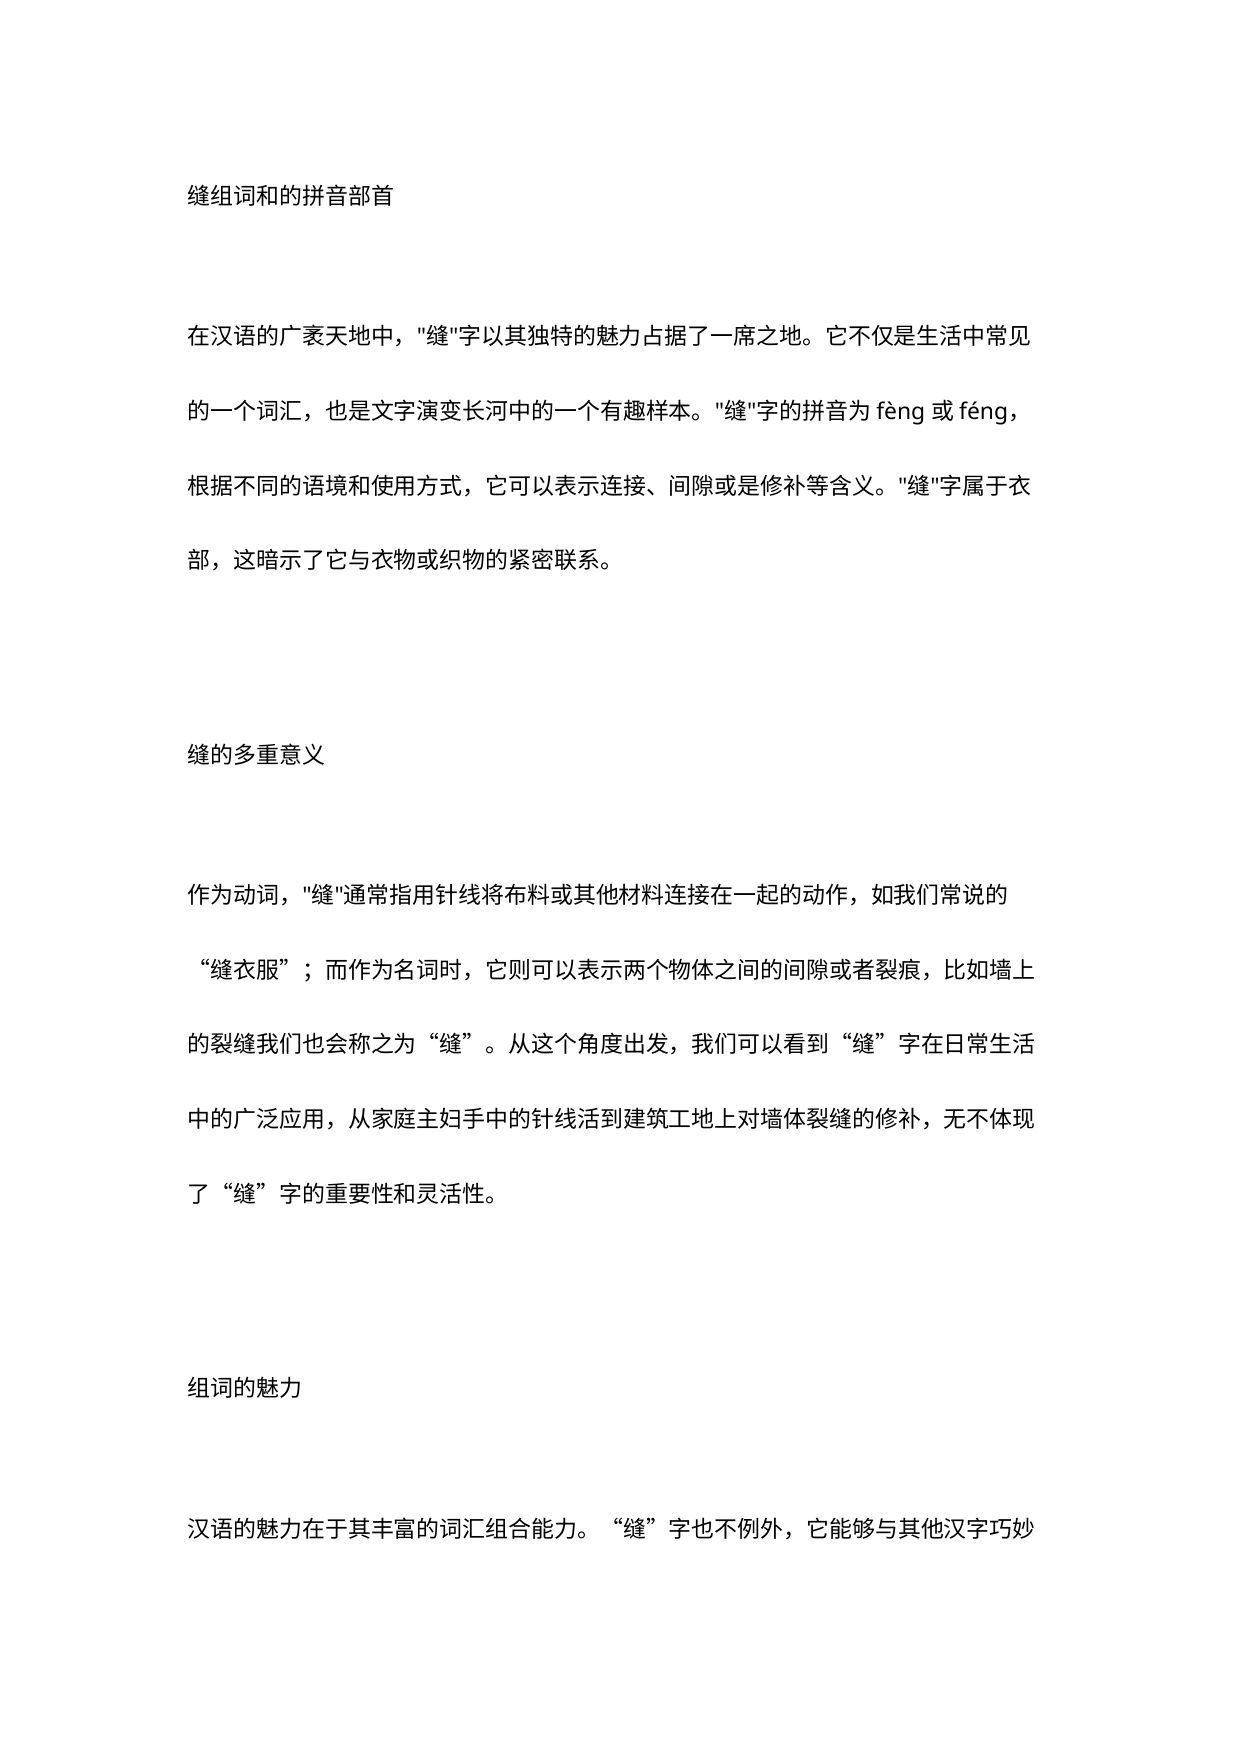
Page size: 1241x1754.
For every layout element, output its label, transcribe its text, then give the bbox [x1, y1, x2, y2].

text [187, 1494, 1053, 1559]
text 作为动词，"缝"通常指用针线将布料或其他材料连接在一起的动作，如我们常说的“缝衣服”；而作为名词时，它则可以表示两个物体之间的间隙或者裂痕，比如墙上的裂缝我们也会称之为“缝”。从这个角度出发，我们可以看到“缝”字在日常生活中的广泛应用，从家庭主妇手中的针线活到建筑工地上对墙体裂缝的修补，无不体现了“缝”字的重要性和灵活性。 [187, 861, 1053, 1225]
text 在汉语的广袤天地中，"缝"字以其独特的魅力占据了一席之地。它不仅是生活中常见的一个词汇，也是文字演变长河中的一个有趣样本。"缝"字的拼音为 fèng 或 féng，根据不同的语境和使用方式，它可以表示连接、间隙或是修补等含义。"缝"字属于衣部，这暗示了它与衣物或织物的紧密联系。 [187, 302, 1053, 591]
text 缝组词和的拼音部首 [187, 162, 1053, 227]
text 缝的多重意义 [187, 721, 1053, 786]
text 组词的魅力 [187, 1354, 1053, 1419]
